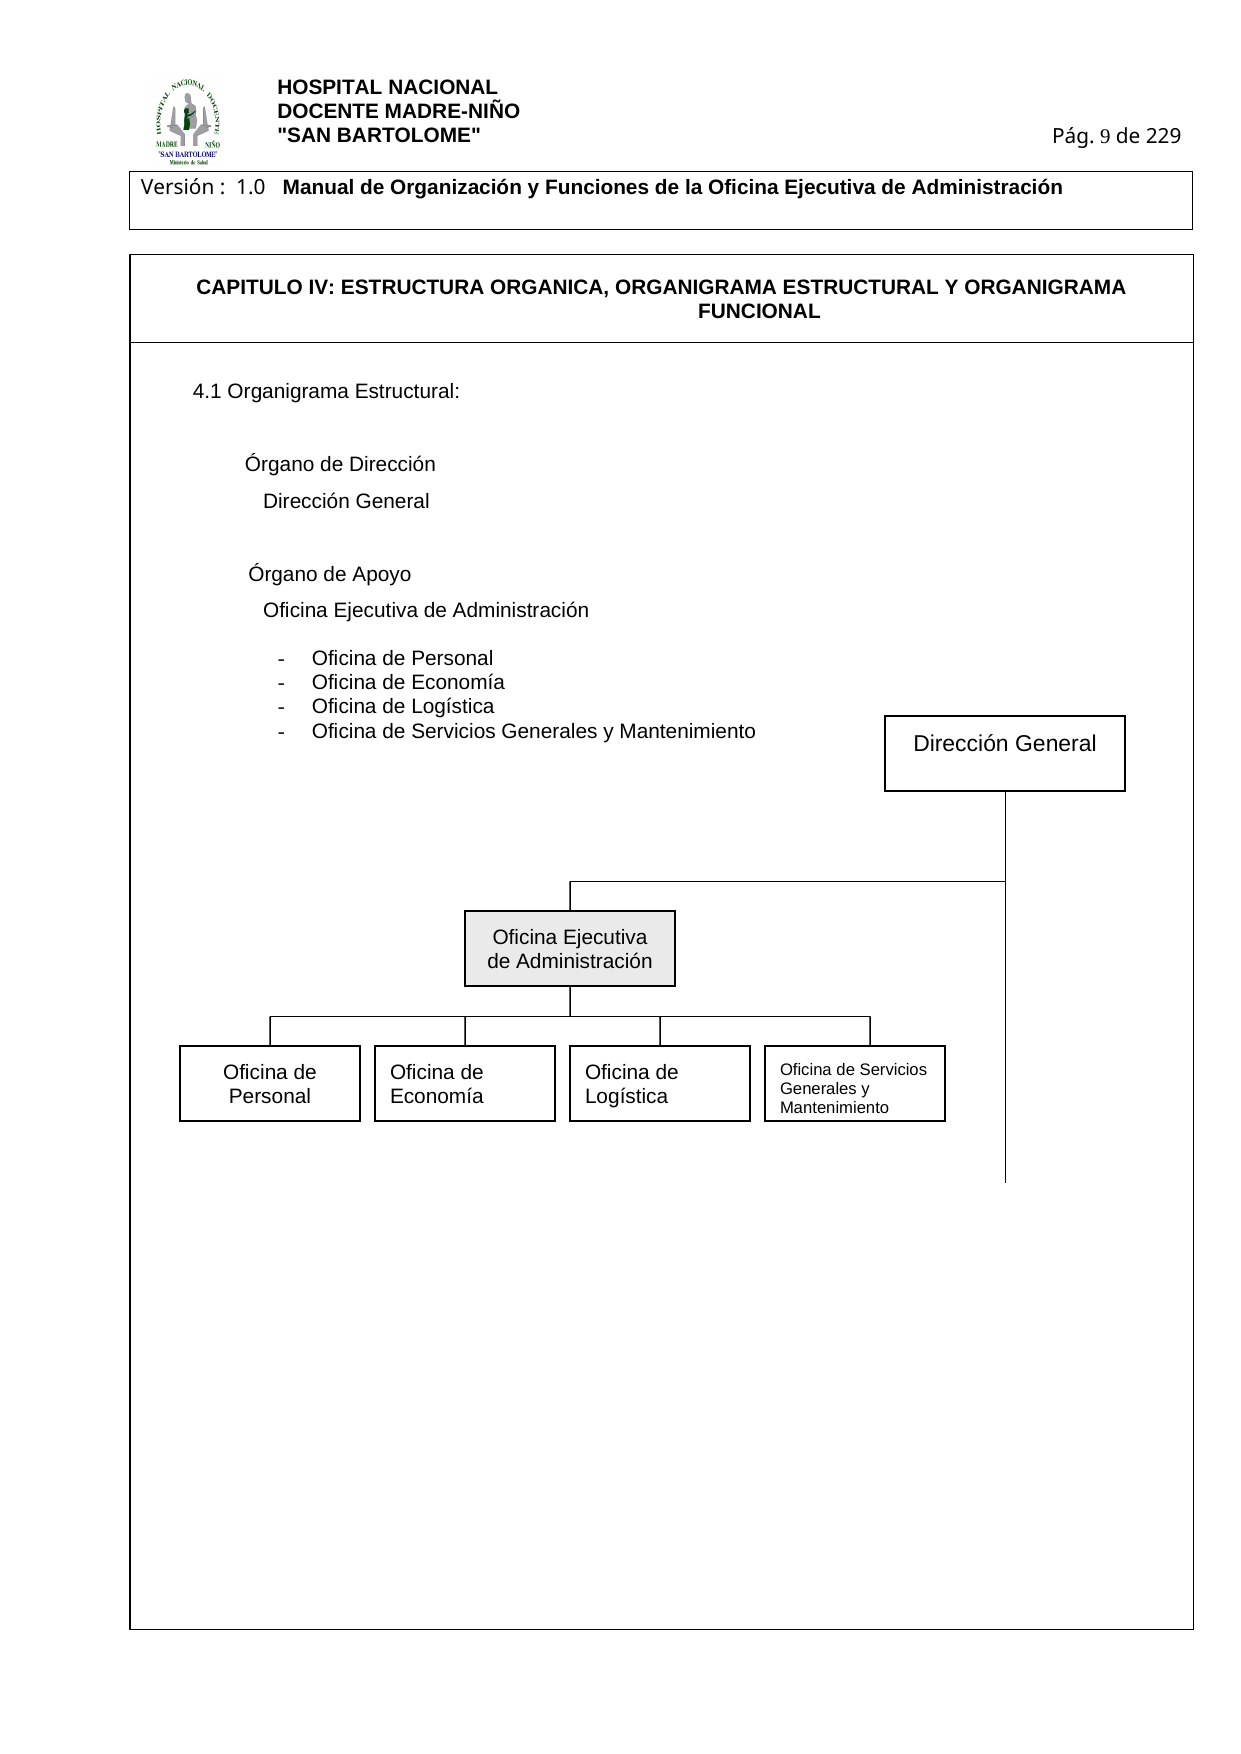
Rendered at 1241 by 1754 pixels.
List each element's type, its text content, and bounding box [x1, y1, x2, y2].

picture [150, 75, 226, 166]
table_cell 4.1 Organigrama Estructural: Órgano de Dirección Dirección General Órgano de Apoyo Oficina Ejecutiva de Administración Oficina de Personal Oficina de Economía Oficina de Logística Oficina de Servicios Generales y Mantenimiento [131, 343, 1193, 1629]
table_header CAPITULO IV: ESTRUCTURA ORGANICA, ORGANIGRAMA ESTRUCTURAL Y ORGANIGRAMA FUNCIONAL [131, 255, 1193, 342]
